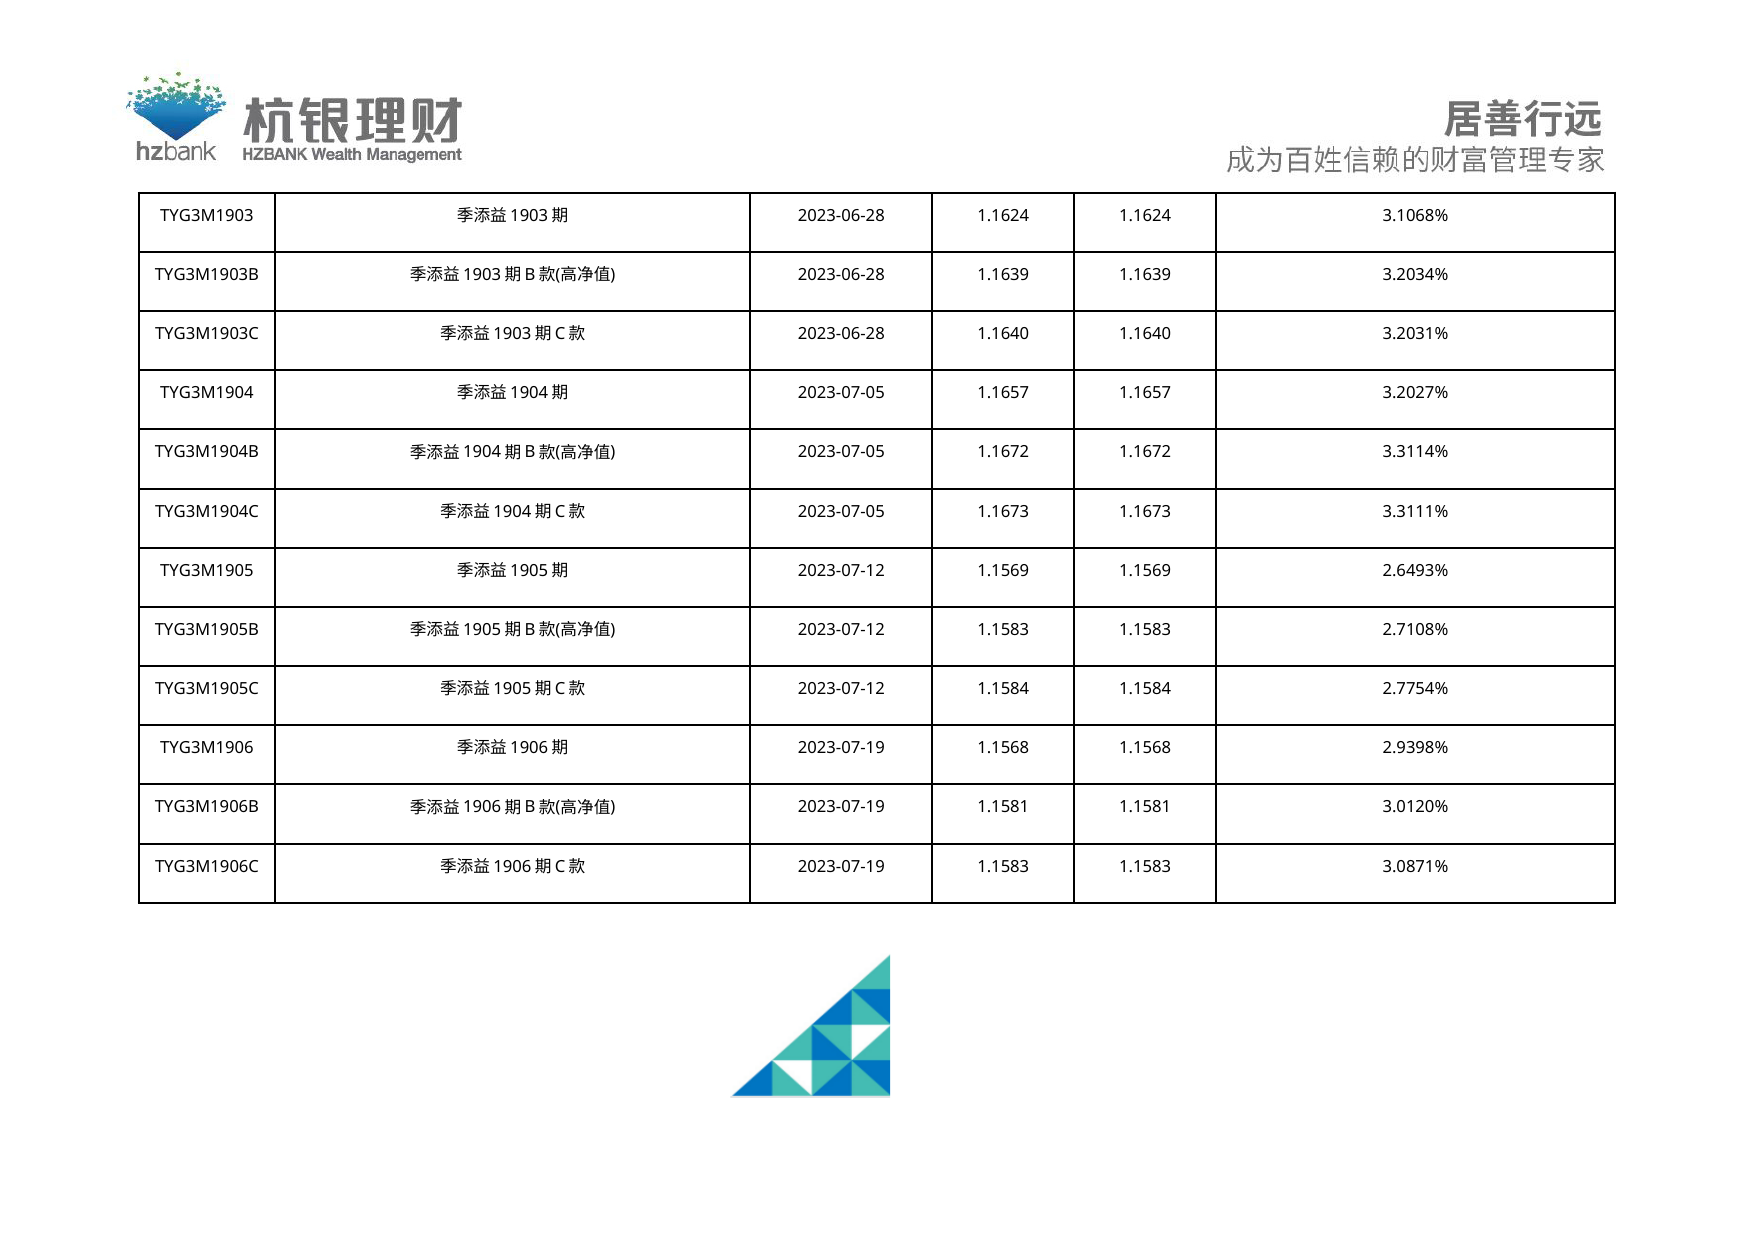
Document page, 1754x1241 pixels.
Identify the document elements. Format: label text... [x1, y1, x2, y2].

table_cell TYG3M1906 [140, 726, 274, 783]
table_cell 1.1569 [933, 549, 1073, 606]
table_cell 1.1624 [933, 194, 1073, 251]
table_cell 季添益1903期C款 [276, 312, 749, 369]
table_cell 2023-06-28 [751, 253, 931, 310]
table_cell 季添益1904期 [276, 371, 749, 428]
table_cell 2023-07-05 [751, 430, 931, 487]
table_cell 1.1568 [933, 726, 1073, 783]
table_cell 2023-07-12 [751, 608, 931, 665]
table_cell 1.1568 [1075, 726, 1215, 783]
table_cell 季添益1906期 [276, 726, 749, 783]
table_cell 1.1640 [1075, 312, 1215, 369]
table_cell 2023-07-19 [751, 726, 931, 783]
table_cell 2023-06-28 [751, 312, 931, 369]
table_cell 1.1581 [933, 785, 1073, 842]
table_cell TYG3M1906C [140, 845, 274, 902]
table_cell 季添益1906期C款 [276, 845, 749, 902]
table_cell 1.1581 [1075, 785, 1215, 842]
table_cell 2023-07-19 [751, 845, 931, 902]
table_cell 1.1657 [1075, 371, 1215, 428]
table_cell TYG3M1906B [140, 785, 274, 842]
table_cell 季添益1905期B款(高净值) [276, 608, 749, 665]
table_cell 1.1569 [1075, 549, 1215, 606]
table_cell 1.1673 [933, 490, 1073, 547]
table_cell TYG3M1903C [140, 312, 274, 369]
table_cell TYG3M1904 [140, 371, 274, 428]
table_cell TYG3M1905C [140, 667, 274, 724]
table_cell 2023-07-05 [751, 490, 931, 547]
table_cell 3.2027% [1217, 371, 1614, 428]
table_cell 季添益1903期 [276, 194, 749, 251]
table_cell 1.1584 [1075, 667, 1215, 724]
table_cell TYG3M1903B [140, 253, 274, 310]
table_cell 1.1672 [1075, 430, 1215, 487]
table_cell 1.1583 [933, 845, 1073, 902]
picture [1168, 77, 1726, 179]
table_cell 季添益1906期B款(高净值) [276, 785, 749, 842]
table_cell TYG3M1903 [140, 194, 274, 251]
table_cell 1.1672 [933, 430, 1073, 487]
table_cell 季添益1905期C款 [276, 667, 749, 724]
table_cell 1.1583 [1075, 608, 1215, 665]
table_cell 1.1673 [1075, 490, 1215, 547]
table_cell 3.0871% [1217, 845, 1614, 902]
picture [730, 943, 891, 1098]
table_cell 季添益1903期B款(高净值) [276, 253, 749, 310]
table_cell 3.1068% [1217, 194, 1614, 251]
table_cell 3.0120% [1217, 785, 1614, 842]
table_cell 2023-07-12 [751, 549, 931, 606]
table_cell 季添益1905期 [276, 549, 749, 606]
table_cell 1.1640 [933, 312, 1073, 369]
table_cell 1.1624 [1075, 194, 1215, 251]
table_cell 3.2031% [1217, 312, 1614, 369]
table_cell 季添益1904期B款(高净值) [276, 430, 749, 487]
table_cell 季添益1904期C款 [276, 490, 749, 547]
table_cell 2.9398% [1217, 726, 1614, 783]
table_cell 1.1639 [1075, 253, 1215, 310]
table_cell 1.1583 [933, 608, 1073, 665]
table_cell 3.3111% [1217, 490, 1614, 547]
table_cell 2.7108% [1217, 608, 1614, 665]
table_cell 3.2034% [1217, 253, 1614, 310]
table_cell 2.6493% [1217, 549, 1614, 606]
table_cell 1.1584 [933, 667, 1073, 724]
table_cell TYG3M1904B [140, 430, 274, 487]
table_cell 1.1583 [1075, 845, 1215, 902]
table_cell TYG3M1904C [140, 490, 274, 547]
table_cell 3.3114% [1217, 430, 1614, 487]
table_cell 2023-06-28 [751, 194, 931, 251]
table_cell 2023-07-05 [751, 371, 931, 428]
table_cell 1.1639 [933, 253, 1073, 310]
table_cell 2.7754% [1217, 667, 1614, 724]
picture [4, 40, 548, 181]
table_cell 2023-07-19 [751, 785, 931, 842]
table_cell TYG3M1905 [140, 549, 274, 606]
table_cell 1.1657 [933, 371, 1073, 428]
table_cell 2023-07-12 [751, 667, 931, 724]
table_cell TYG3M1905B [140, 608, 274, 665]
